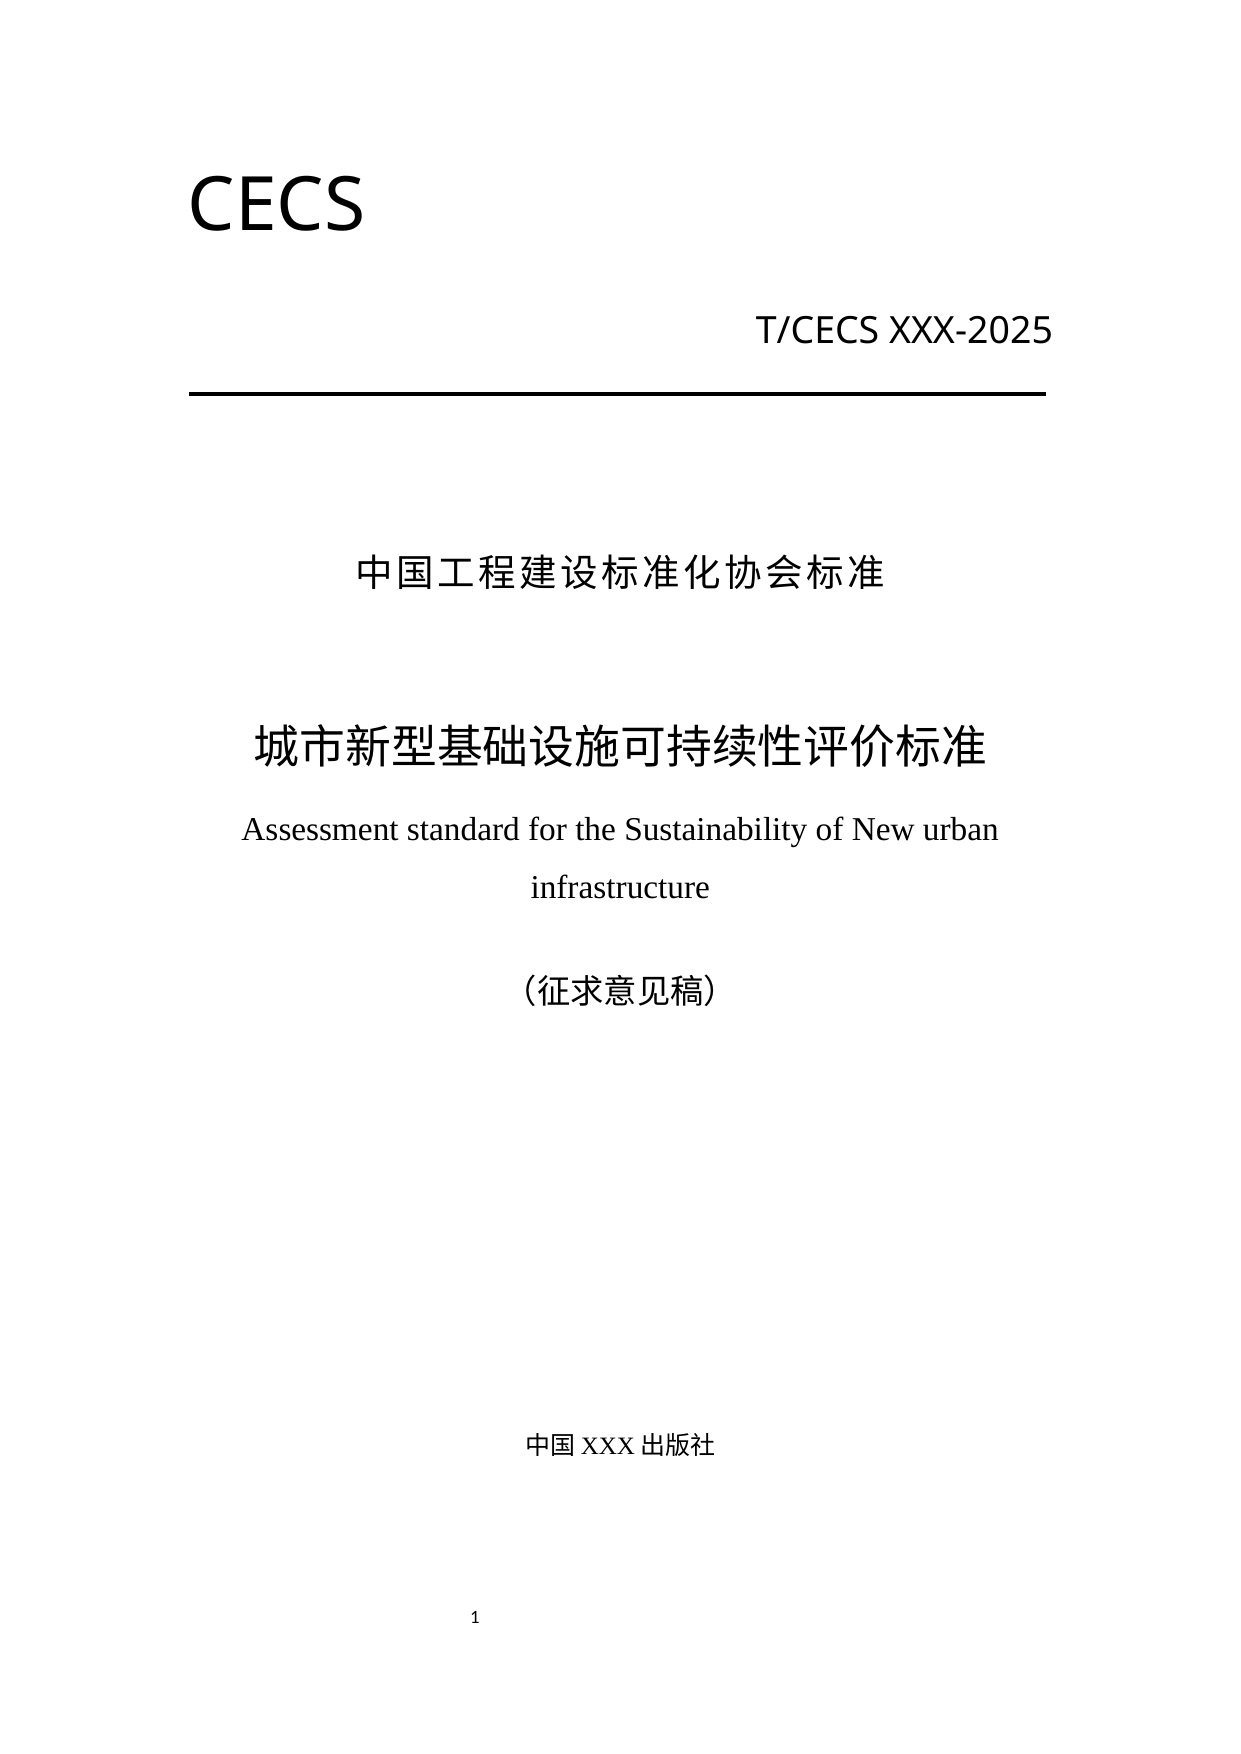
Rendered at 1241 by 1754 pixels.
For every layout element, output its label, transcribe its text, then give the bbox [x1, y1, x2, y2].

text Assessment standard for the Sustainability of New urban infrastructure [187, 810, 1053, 906]
text 中国工程建设标准化协会标准 [187, 543, 1053, 597]
text 中国XXX出版社 [187, 1425, 1053, 1461]
text T/CECS XXX-2025 [187, 303, 1053, 354]
text CECS [187, 150, 1053, 252]
text 城市新型基础设施可持续性评价标准 [187, 710, 1053, 777]
text （征求意见稿） [187, 965, 1053, 1013]
